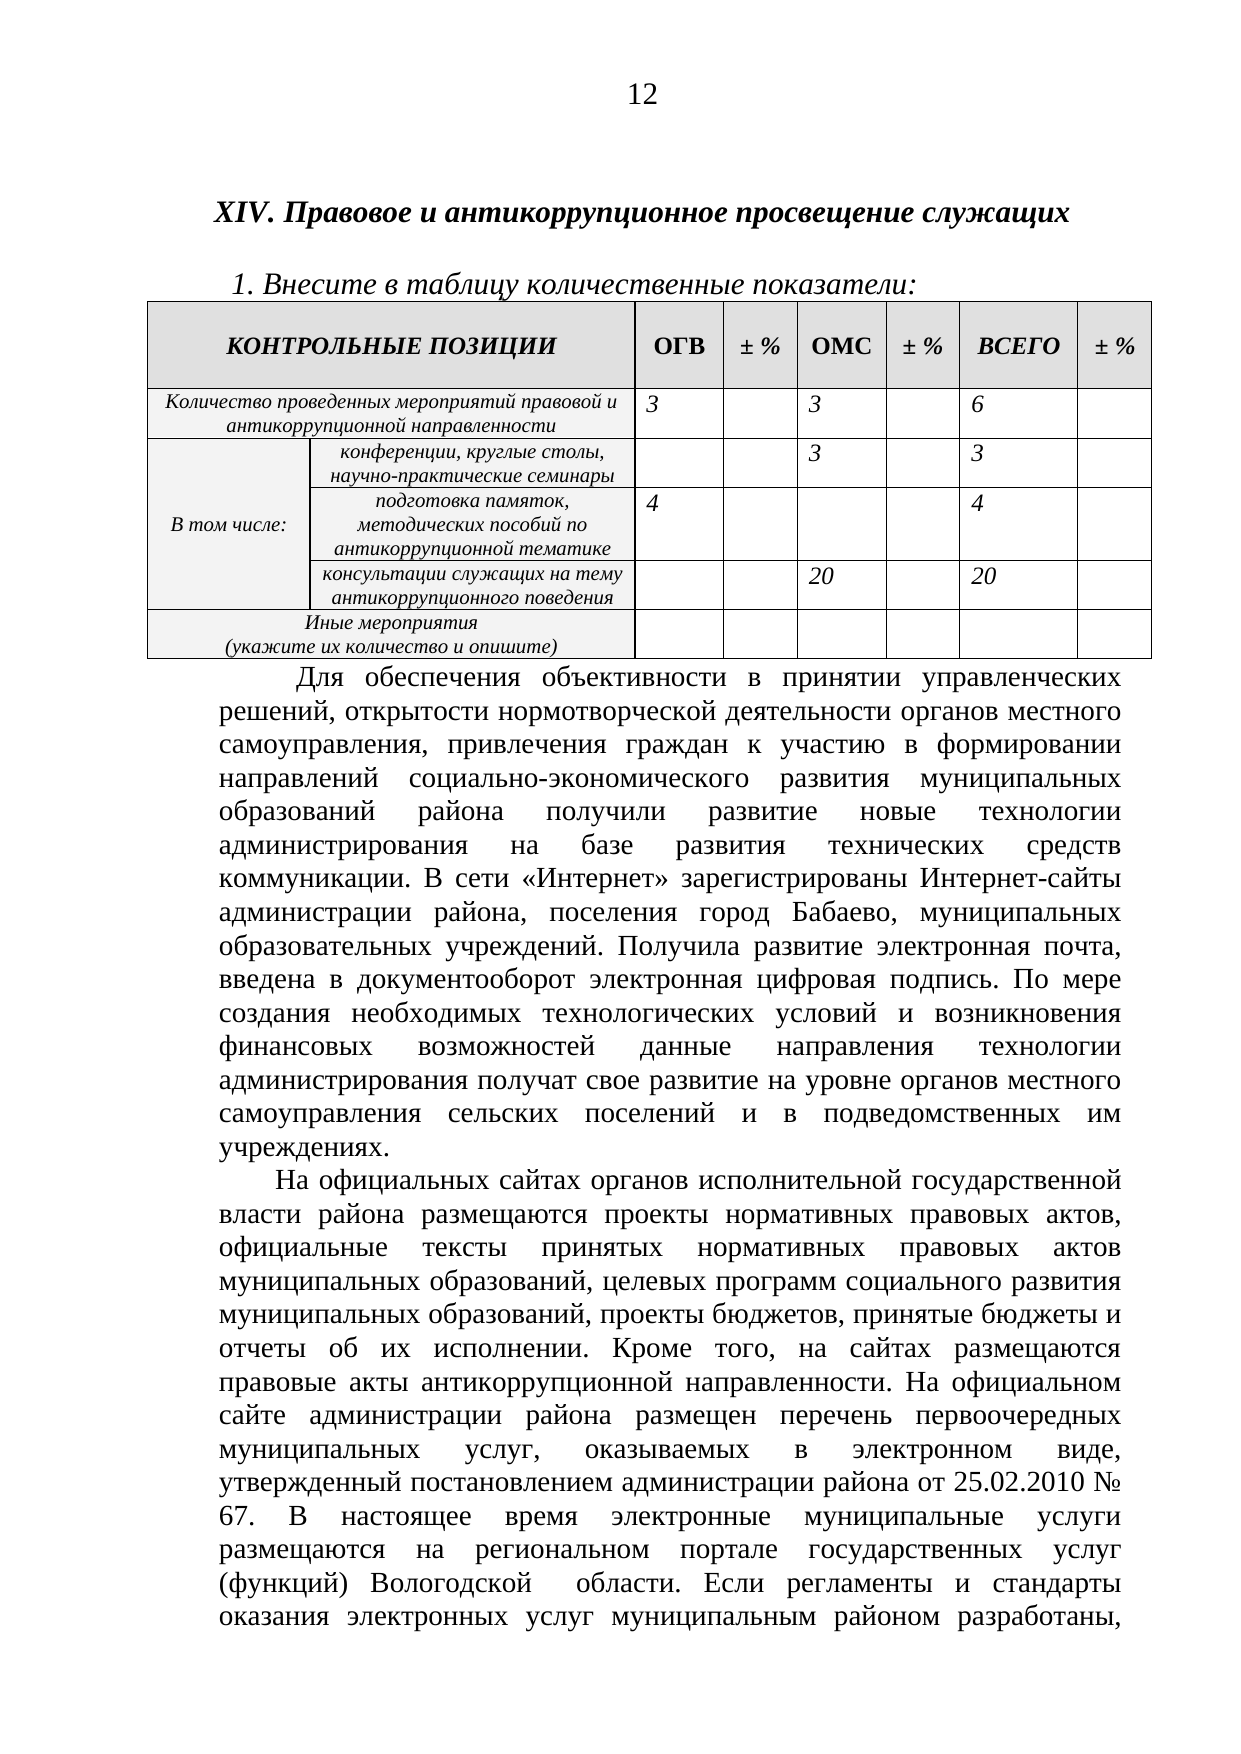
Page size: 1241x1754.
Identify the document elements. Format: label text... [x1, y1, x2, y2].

table_cell консультации служащих на тему антикоррупционного поведения [311, 561, 634, 609]
table_cell 20 [798, 561, 886, 609]
table_cell [1078, 439, 1151, 487]
table_cell подготовка памяток, методических пособий по антикоррупционной тематике [311, 488, 634, 560]
table_cell 3 [636, 389, 723, 437]
table_cell 4 [960, 488, 1077, 560]
table_cell конференции, круглые столы, научно-практические семинары [311, 439, 634, 487]
table_header ± % [1078, 302, 1151, 388]
table_cell 20 [960, 561, 1077, 609]
table_cell [1078, 488, 1151, 560]
table_cell [798, 488, 886, 560]
table_cell [1078, 561, 1151, 609]
table_header КОНТРОЛЬНЫЕ ПОЗИЦИИ [148, 302, 634, 388]
table_header ± % [887, 302, 959, 388]
table_header ОГВ [636, 302, 723, 388]
table_cell Количество проведенных мероприятий правовой и антикоррупционной направленности [148, 389, 634, 437]
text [219, 1162, 1122, 1632]
table_cell [1078, 610, 1151, 658]
table_cell 3 [960, 439, 1077, 487]
table_cell [798, 610, 886, 658]
table_cell [887, 610, 959, 658]
text Для обеспечения объективности в принятии управленческих решений, открытости нормотворческой деятельности органов местного самоуправления, привлечения граждан к участию в формировании направлений социально-экономического развития муниципальных образований района получили развитие новые технологии администрирования на базе развития технических средств коммуникации. В сети «Интернет» зарегистрированы Интернет-сайты администрации района, поселения город Бабаево, муниципальных образовательных учреждений. Получила развитие электронная почта, введена в документооборот электронная цифровая подпись. По мере создания необходимых технологических условий и возникновения финансовых возможностей данные направления технологии администрирования получат свое развитие на уровне органов местного самоуправления сельских поселений и в подведомственных им учреждениях. [219, 659, 1122, 1162]
table_cell [636, 439, 723, 487]
table_cell 3 [798, 389, 886, 437]
table_cell 6 [960, 389, 1077, 437]
table_cell [724, 610, 797, 658]
table_cell [636, 610, 723, 658]
text 1. Внесите в таблицу количественные показатели: [162, 265, 1122, 301]
table_cell [724, 389, 797, 437]
table_cell [1078, 389, 1151, 437]
table_cell [724, 561, 797, 609]
table_header ВСЕГО [960, 302, 1077, 388]
table_cell [887, 561, 959, 609]
table_cell 4 [636, 488, 723, 560]
table_cell [887, 439, 959, 487]
table_cell [724, 488, 797, 560]
table_cell [887, 389, 959, 437]
table_cell [724, 439, 797, 487]
table_cell [636, 561, 723, 609]
table_header ± % [724, 302, 797, 388]
table_cell Иные мероприятия (укажите их количество и опишите) [148, 610, 634, 658]
table_cell В том числе: [148, 439, 309, 609]
table_cell [960, 610, 1077, 658]
table_cell 3 [798, 439, 886, 487]
text XIV. Правовое и антикоррупционное просвещение служащих [162, 193, 1122, 229]
table_cell [887, 488, 959, 560]
table_header ОМС [798, 302, 886, 388]
